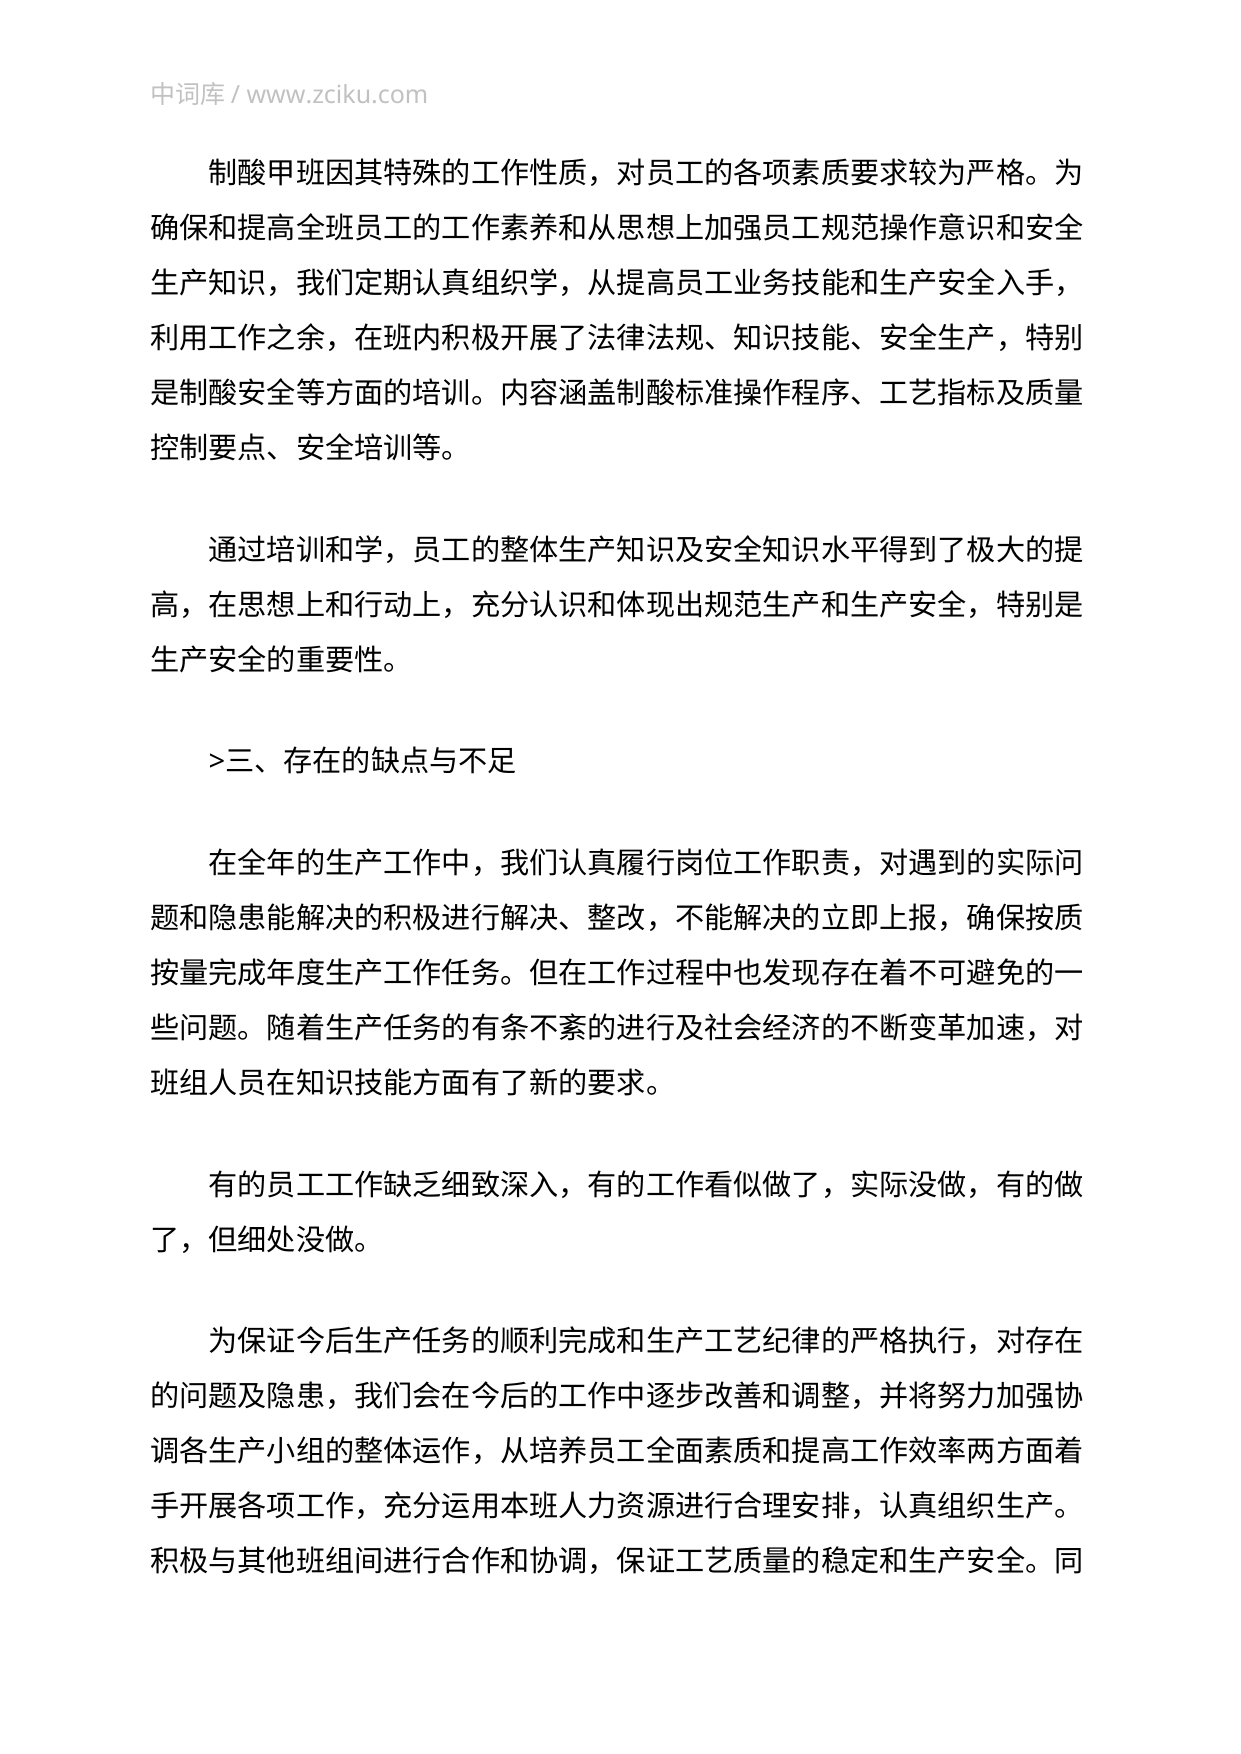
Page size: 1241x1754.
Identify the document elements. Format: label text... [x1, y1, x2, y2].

text 在全年的生产工作中，我们认真履行岗位工作职责，对遇到的实际问题和隐患能解决的积极进行解决、整改，不能解决的立即上报，确保按质按量完成年度生产工作任务。但在工作过程中也发现存在着不可避免的一些问题。随着生产任务的有条不紊的进行及社会经济的不断变革加速，对班组人员在知识技能方面有了新的要求。 [150, 840, 1090, 1102]
text 通过培训和学，员工的整体生产知识及安全知识水平得到了极大的提高，在思想上和行动上，充分认识和体现出规范生产和生产安全，特别是生产安全的重要性。 [150, 526, 1090, 678]
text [150, 1318, 1090, 1580]
text 制酸甲班因其特殊的工作性质，对员工的各项素质要求较为严格。为确保和提高全班员工的工作素养和从思想上加强员工规范操作意识和安全生产知识，我们定期认真组织学，从提高员工业务技能和生产安全入手，利用工作之余，在班内积极开展了法律法规、知识技能、安全生产，特别是制酸安全等方面的培训。内容涵盖制酸标准操作程序、工艺指标及质量控制要点、安全培训等。 [150, 150, 1090, 467]
text 有的员工工作缺乏细致深入，有的工作看似做了，实际没做，有的做了，但细处没做。 [150, 1161, 1090, 1258]
text >三、存在的缺点与不足 [150, 738, 1090, 780]
